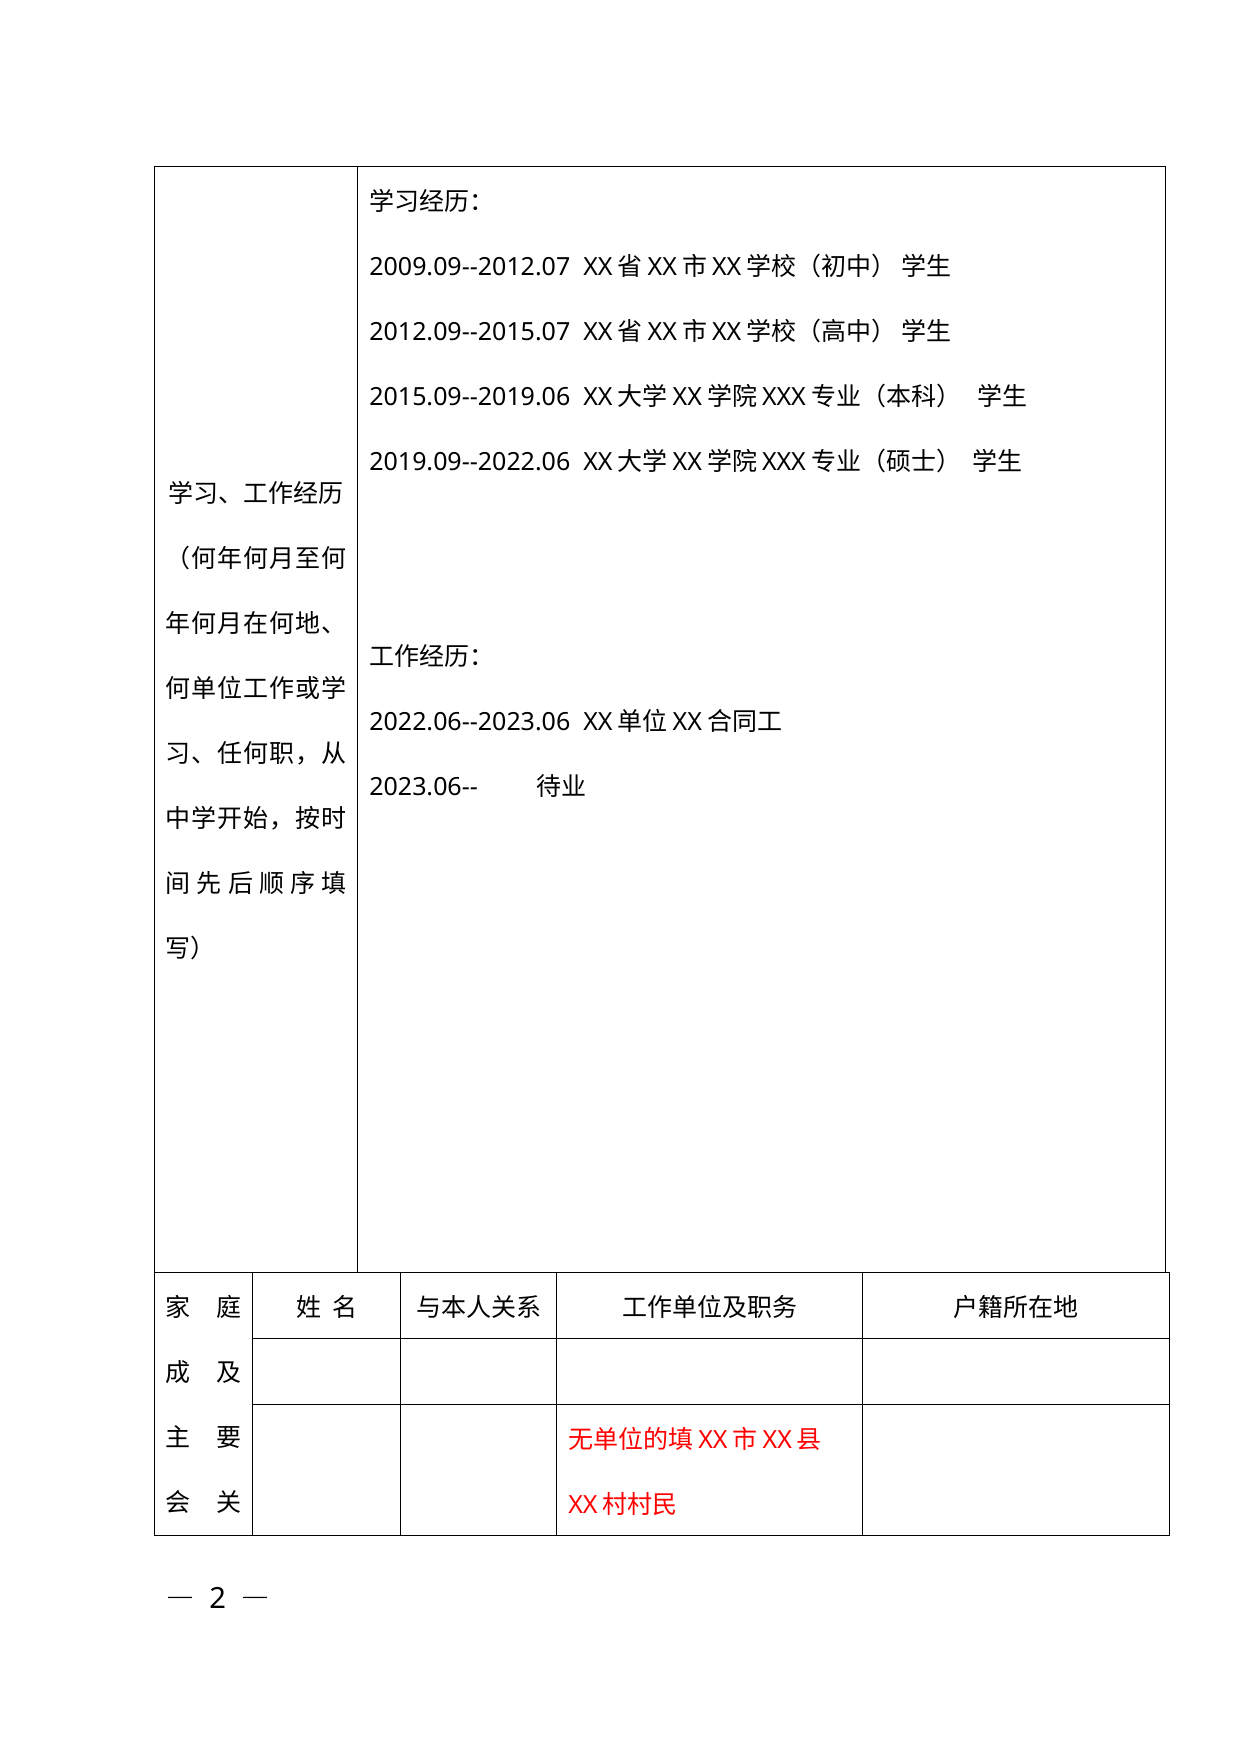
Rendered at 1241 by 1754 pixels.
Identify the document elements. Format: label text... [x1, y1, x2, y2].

table_cell [863, 1339, 1169, 1404]
table_cell 无单位的填XX市XX县XX村村民 [557, 1405, 862, 1535]
table_cell [557, 1339, 862, 1404]
table_cell 学习、工作经历 （何年何月至何年何月在何地、何单位工作或学习、任何职，从中学开始，按时间先后顺序填写） [155, 167, 357, 1272]
table_cell 户籍所在地 [863, 1273, 1169, 1338]
table_cell [401, 1339, 556, 1404]
table_cell [401, 1405, 556, 1535]
table_cell [863, 1405, 1169, 1535]
table_cell 学习经历： 2009.09--2012.07 XX省XX市XX学校（初中） 学生 2012.09--2015.07 XX省XX市XX学校（高中） 学生 2015.09--2019.06 XX大学XX学院XXX专业（本科） 学生 2019.09--2022.06 XX大学XX学院XXX专业（硕士） 学生 工作经历： 2022.06--2023.06 XX单位XX合同工 2023.06-- 待业 [358, 167, 1165, 1272]
table_cell 姓 名 [253, 1273, 400, 1338]
table_cell 家庭成及主要会关系 [155, 1273, 252, 1535]
table_cell [253, 1405, 400, 1535]
table_cell 工作单位及职务 [557, 1273, 862, 1338]
table_cell 与本人关系 [401, 1273, 556, 1338]
table_cell [253, 1339, 400, 1404]
